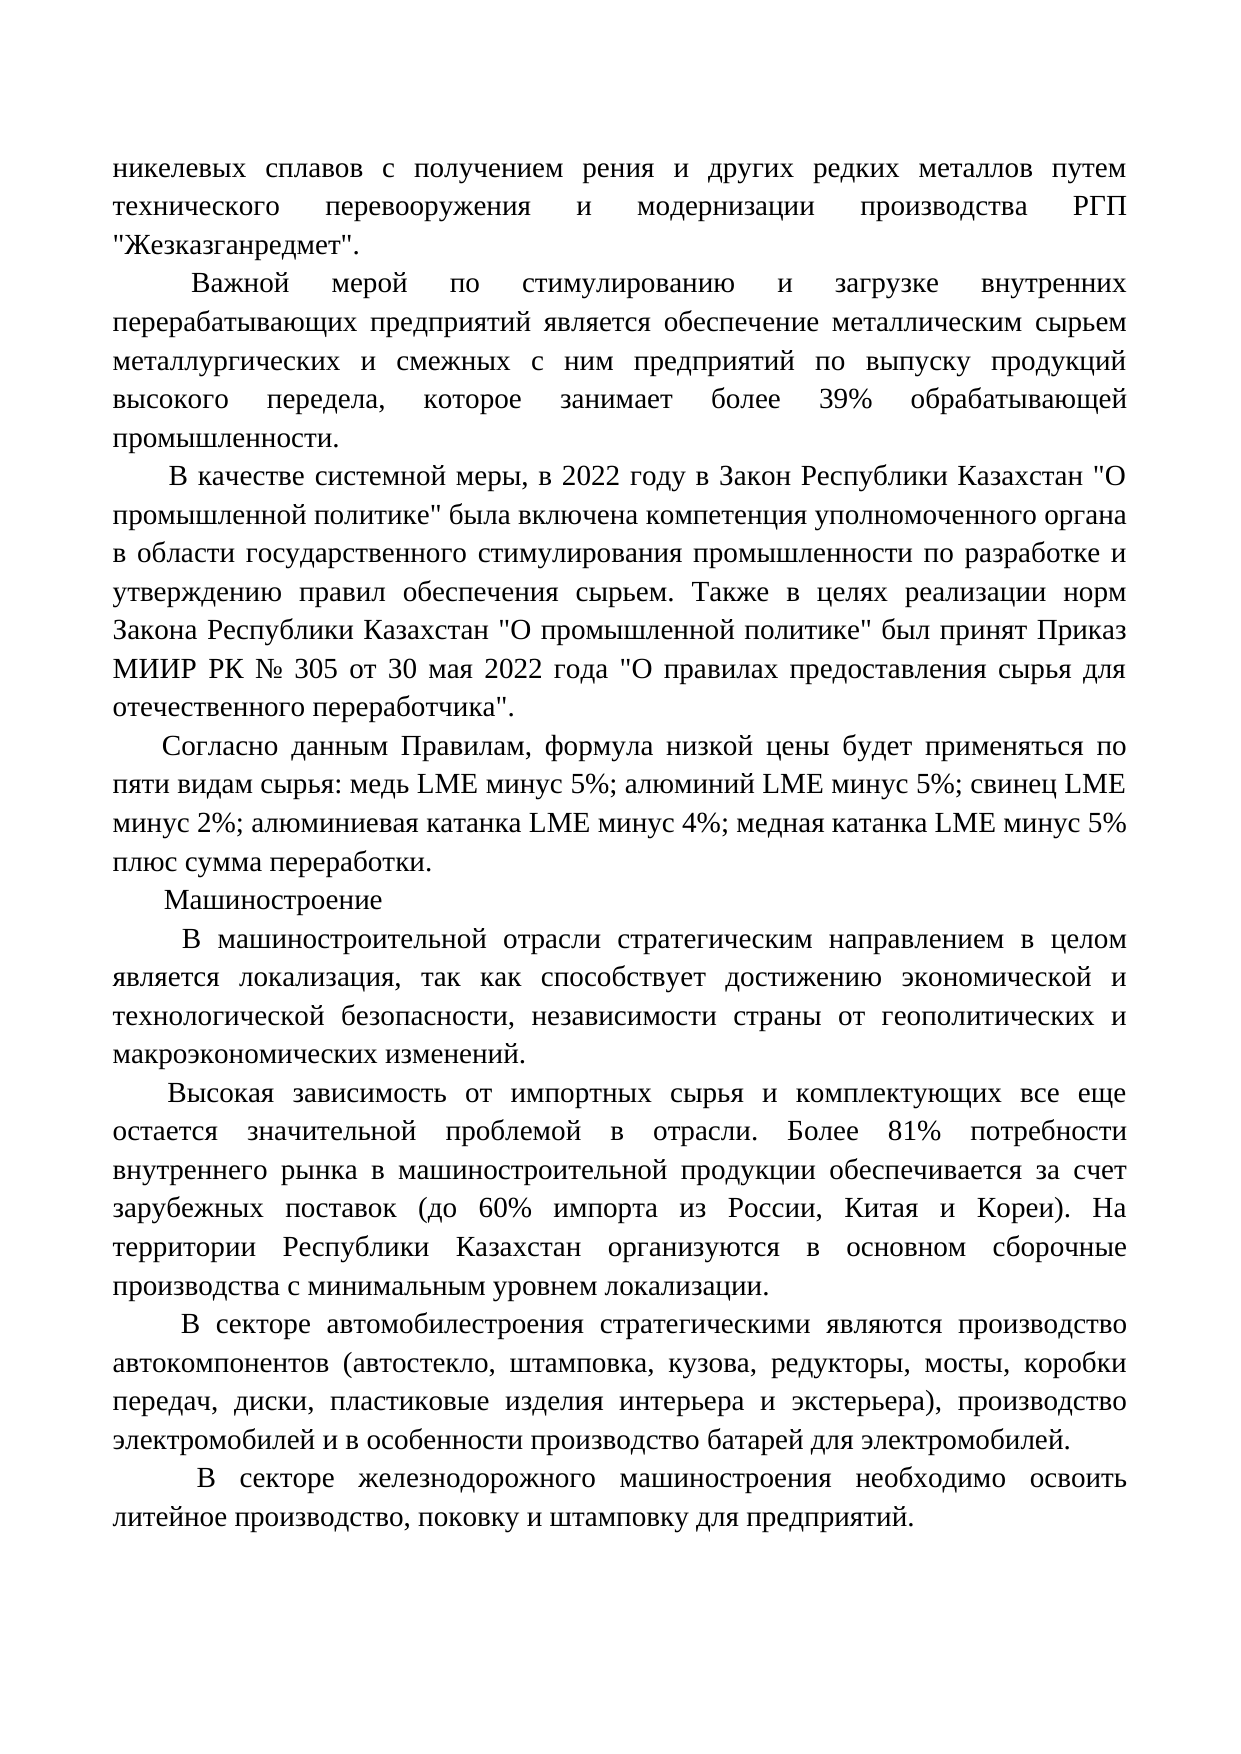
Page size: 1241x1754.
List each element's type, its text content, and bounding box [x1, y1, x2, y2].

text Машиностроение [112, 882, 1128, 916]
text Высокая зависимость от импортных сырья и комплектующих все еще остается значительной проблемой в отрасли. Более 81% потребности внутреннего рынка в машиностроительной продукции обеспечивается за счет зарубежных поставок (до 60% импорта из России, Китая и Кореи). На территории Республики Казахстан организуются в основном сборочные производства с минимальным уровнем локализации. [112, 1075, 1128, 1301]
text В секторе железнодорожного машиностроения необходимо освоить литейное производство, поковку и штамповку для предприятий. [112, 1460, 1128, 1532]
text В секторе автомобилестроения стратегическими являются производство автокомпонентов (автостекло, штамповка, кузова, редукторы, мосты, коробки передач, диски, пластиковые изделия интерьера и экстерьера), производство электромобилей и в особенности производство батарей для электромобилей. [112, 1306, 1128, 1455]
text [112, 150, 1128, 261]
text В машиностроительной отрасли стратегическим направлением в целом является локализация, так как способствует достижению экономической и технологической безопасности, независимости страны от геополитических и макроэкономических изменений. [112, 921, 1128, 1070]
text Согласно данным Правилам, формула низкой цены будет применяться по пяти видам сырья: медь LME минус 5%; алюминий LME минус 5%; свинец LME минус 2%; алюминиевая катанка LME минус 4%; медная катанка LME минус 5% плюс сумма переработки. [112, 728, 1128, 877]
text Важной мерой по стимулированию и загрузке внутренних перерабатывающих предприятий является обеспечение металлическим сырьем металлургических и смежных с ним предприятий по выпуску продукций высокого передела, которое занимает более 39% обрабатывающей промышленности. [112, 266, 1128, 453]
text В качестве системной меры, в 2022 году в Закон Республики Казахстан "О промышленной политике" была включена компетенция уполномоченного органа в области государственного стимулирования промышленности по разработке и утверждению правил обеспечения сырьем. Также в целях реализации норм Закона Республики Казахстан "О промышленной политике" был принят Приказ МИИР РК № 305 от 30 мая 2022 года "О правилах предоставления сырья для отечественного переработчика". [112, 458, 1128, 723]
